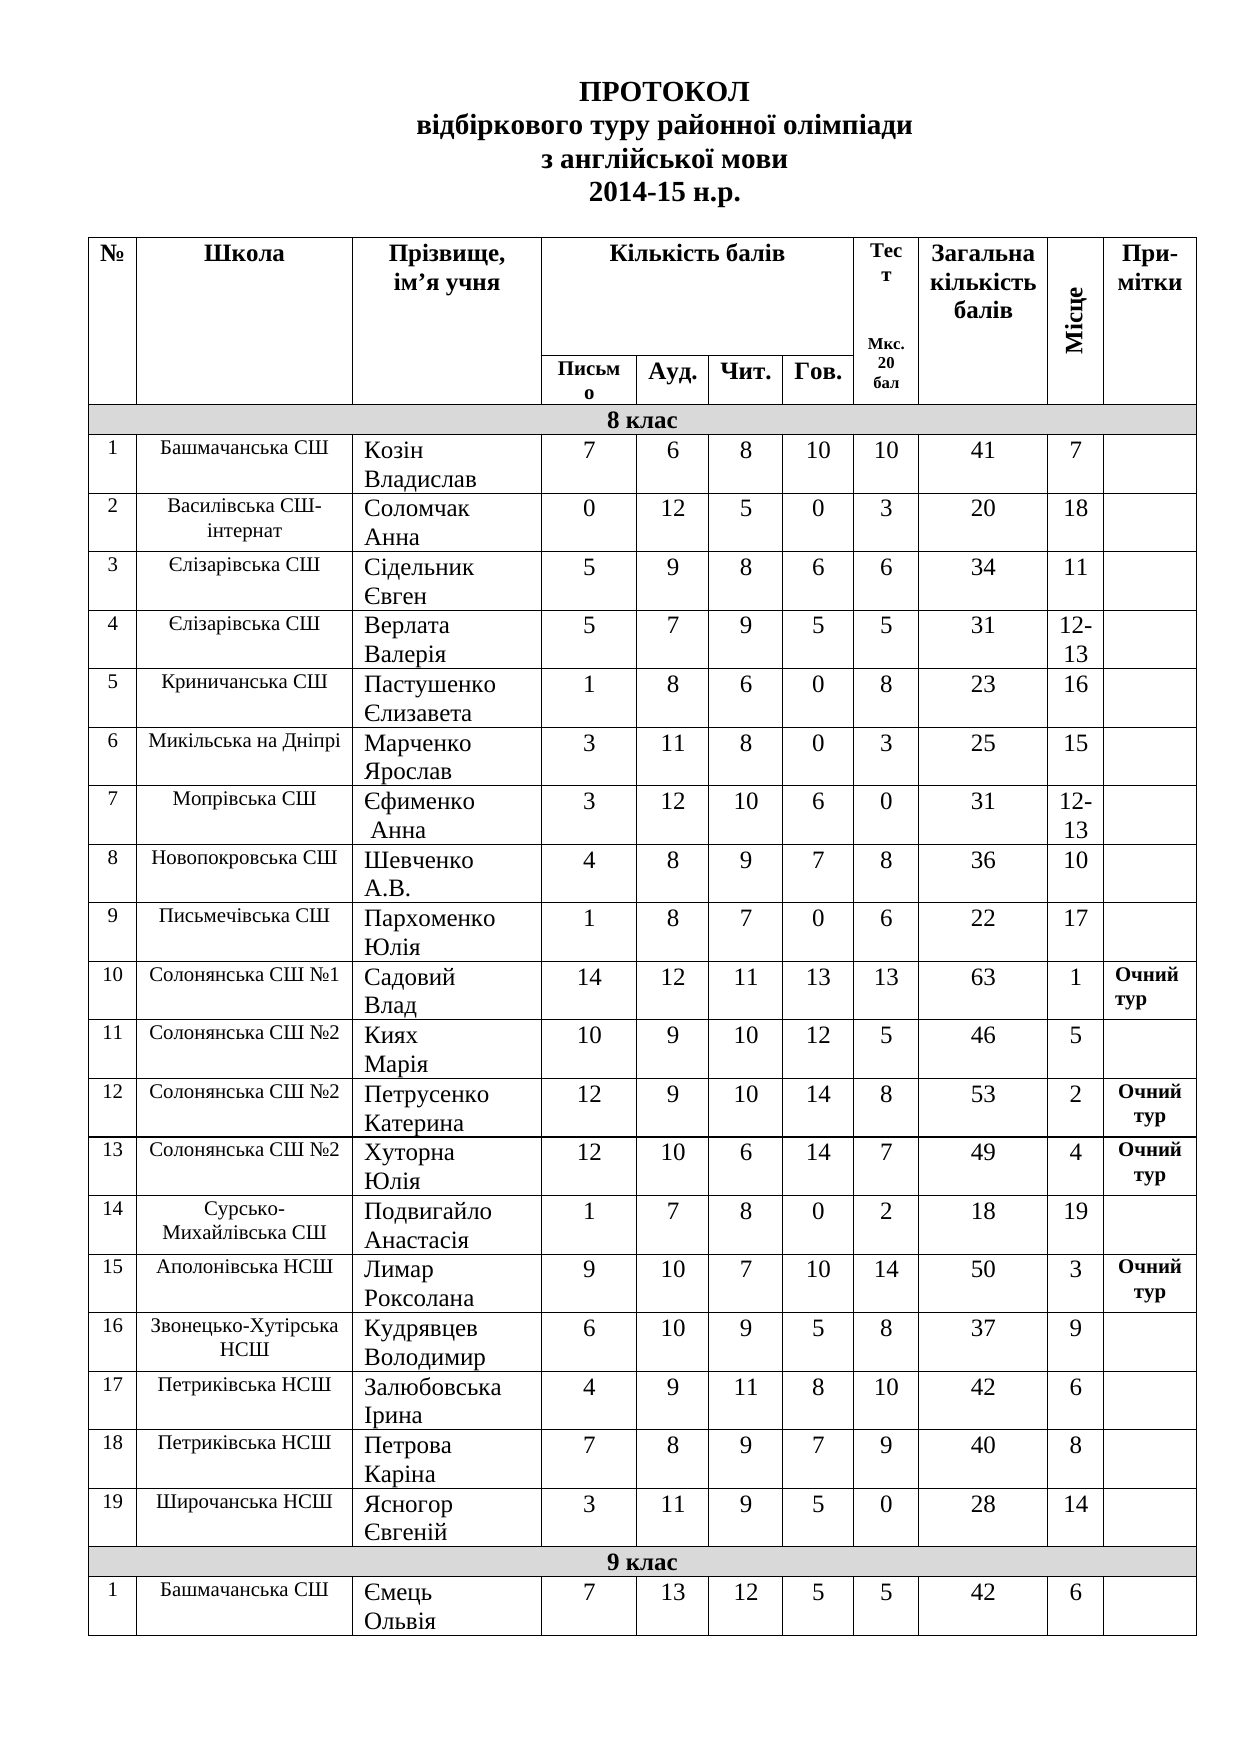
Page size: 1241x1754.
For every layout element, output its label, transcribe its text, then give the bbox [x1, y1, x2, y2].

table_cell 13 [783, 962, 853, 1019]
table_cell 10 [637, 1255, 708, 1312]
table_cell [1104, 728, 1196, 785]
table_cell 9 [89, 903, 136, 961]
table_cell 17 [89, 1372, 136, 1429]
table_cell 8 [709, 435, 782, 492]
table_cell 5 [783, 1313, 853, 1371]
table_cell 12 [542, 1079, 636, 1136]
table_cell 8 [854, 1313, 918, 1371]
table_cell 9 [637, 1079, 708, 1136]
table_cell Кудрявцев Володимир [353, 1313, 541, 1371]
table_header Місце [1048, 238, 1103, 404]
table_cell 49 [919, 1138, 1047, 1195]
table_cell Очний тур [1104, 1138, 1196, 1195]
table_cell 5 [783, 1577, 853, 1634]
table_cell Киях Марія [353, 1020, 541, 1078]
table_cell 22 [919, 903, 1047, 961]
table_cell 8 [854, 845, 918, 902]
table_cell 18 [1048, 494, 1103, 551]
table_cell [1104, 845, 1196, 902]
table_cell 10 [783, 1255, 853, 1312]
table_cell Чит. [709, 356, 782, 404]
table_cell 8 [637, 845, 708, 902]
table_cell 6 [1048, 1577, 1103, 1634]
table_cell [1104, 1430, 1196, 1488]
table_cell 12-13 [1048, 611, 1103, 668]
table_cell 19 [89, 1489, 136, 1546]
table_cell 0 [783, 1196, 853, 1253]
table_cell 3 [542, 1489, 636, 1546]
table_cell 3 [854, 728, 918, 785]
table_cell [1104, 1577, 1196, 1634]
table_cell Очний тур [1104, 962, 1196, 1019]
table_cell 7 [783, 1430, 853, 1488]
table_cell 14 [89, 1196, 136, 1253]
table_cell 23 [919, 669, 1047, 727]
text з англійської мови [177, 141, 1152, 174]
table_cell [1104, 1020, 1196, 1078]
table_cell 8 [709, 728, 782, 785]
table_cell 9 [709, 845, 782, 902]
table_header Загальна кількість балів [919, 238, 1047, 404]
table_cell Шевченко А.В. [353, 845, 541, 902]
table_cell 40 [919, 1430, 1047, 1488]
table_cell 7 [89, 786, 136, 844]
table_cell Широчанська НСШ [137, 1489, 352, 1546]
table_cell 16 [89, 1313, 136, 1371]
table_cell 13 [637, 1577, 708, 1634]
table_cell 1 [542, 903, 636, 961]
table_header Кількість балів [542, 238, 853, 355]
table_cell 5 [542, 552, 636, 609]
table_cell 8 [709, 552, 782, 609]
table_cell Ауд. [637, 356, 708, 404]
table_cell 10 [89, 962, 136, 1019]
table_cell Хуторна Юлія [353, 1138, 541, 1195]
table_cell 9 [1048, 1313, 1103, 1371]
table_cell Єлізарівська СШ [137, 552, 352, 609]
table_cell 2 [89, 494, 136, 551]
table_cell Лимар Роксолана [353, 1255, 541, 1312]
table_cell Микільська на Дніпрі [137, 728, 352, 785]
table_cell 14 [1048, 1489, 1103, 1546]
table_cell 42 [919, 1577, 1047, 1634]
table_cell [1104, 903, 1196, 961]
table_cell 28 [919, 1489, 1047, 1546]
table_cell 46 [919, 1020, 1047, 1078]
table_cell Петриківська НСШ [137, 1372, 352, 1429]
table_cell [1104, 552, 1196, 609]
table_header Школа [137, 238, 352, 404]
table_cell 8 [783, 1372, 853, 1429]
table_cell 12 [637, 786, 708, 844]
table_cell 7 [542, 435, 636, 492]
table_cell Аполонівська НСШ [137, 1255, 352, 1312]
table_cell 12 [783, 1020, 853, 1078]
table_cell Башмачанська СШ [137, 435, 352, 492]
table_cell 41 [919, 435, 1047, 492]
table_cell 7 [542, 1430, 636, 1488]
table_cell 31 [919, 611, 1047, 668]
table_cell 14 [542, 962, 636, 1019]
table_cell 10 [709, 1020, 782, 1078]
table_cell 9 [637, 1020, 708, 1078]
table_cell Ясногор Євгеній [353, 1489, 541, 1546]
table_cell 5 [854, 611, 918, 668]
table_cell [1104, 1372, 1196, 1429]
table_cell Козін Владислав [353, 435, 541, 492]
table_cell Ємець Ольвія [353, 1577, 541, 1634]
table_cell 4 [542, 845, 636, 902]
table_cell 15 [1048, 728, 1103, 785]
table_cell 0 [783, 728, 853, 785]
table_cell Петриківська НСШ [137, 1430, 352, 1488]
table_cell 11 [709, 1372, 782, 1429]
table_cell 6 [783, 552, 853, 609]
table_cell [1104, 1489, 1196, 1546]
table_cell 36 [919, 845, 1047, 902]
table_cell 11 [637, 728, 708, 785]
table_cell 8 [1048, 1430, 1103, 1488]
text ПРОТОКОЛ [177, 74, 1152, 107]
table_cell 6 [1048, 1372, 1103, 1429]
table_cell 4 [1048, 1138, 1103, 1195]
table_cell Залюбовська Ірина [353, 1372, 541, 1429]
table_cell Подвигайло Анастасія [353, 1196, 541, 1253]
table_cell 6 [637, 435, 708, 492]
table_cell 0 [854, 1489, 918, 1546]
table_cell 9 [709, 1313, 782, 1371]
table_cell 12 [542, 1138, 636, 1195]
table_cell [1104, 1313, 1196, 1371]
table_cell 14 [783, 1138, 853, 1195]
table_cell 1 [89, 435, 136, 492]
table_cell Марченко Ярослав [353, 728, 541, 785]
table_cell 10 [709, 786, 782, 844]
table_cell 0 [854, 786, 918, 844]
table_cell 11 [1048, 552, 1103, 609]
table_cell 14 [783, 1079, 853, 1136]
table_cell [1104, 435, 1196, 492]
table_cell 8 [709, 1196, 782, 1253]
table_cell 1 [542, 669, 636, 727]
table_cell 19 [1048, 1196, 1103, 1253]
table_cell 13 [854, 962, 918, 1019]
table_cell 17 [1048, 903, 1103, 961]
table_header Тест Мкс. 20 бал [854, 238, 918, 404]
table_cell Письмечівська СШ [137, 903, 352, 961]
table_cell Петрусенко Катерина [353, 1079, 541, 1136]
table_cell 4 [542, 1372, 636, 1429]
table_cell 7 [637, 611, 708, 668]
table_cell Василівська СШ-інтернат [137, 494, 352, 551]
table_cell 11 [89, 1020, 136, 1078]
table_cell 9 [854, 1430, 918, 1488]
table_cell [1104, 1196, 1196, 1253]
table_cell 18 [89, 1430, 136, 1488]
table_cell 0 [783, 669, 853, 727]
table_cell [1104, 611, 1196, 668]
table_cell 20 [919, 494, 1047, 551]
table_cell 6 [783, 786, 853, 844]
table_cell 9 [637, 1372, 708, 1429]
table_cell Очний тур [1104, 1079, 1196, 1136]
table_cell 7 [854, 1138, 918, 1195]
table_cell 10 [1048, 845, 1103, 902]
table_cell Криничанська СШ [137, 669, 352, 727]
table_cell 7 [709, 903, 782, 961]
table_cell 10 [783, 435, 853, 492]
table_cell 12 [709, 1577, 782, 1634]
table_cell 9 [542, 1255, 636, 1312]
table_cell 1 [89, 1577, 136, 1634]
table_cell 12 [637, 494, 708, 551]
table_cell 4 [89, 611, 136, 668]
table_cell 3 [854, 494, 918, 551]
table_cell 6 [854, 552, 918, 609]
table_cell 12-13 [1048, 786, 1103, 844]
table_cell 7 [542, 1577, 636, 1634]
table_cell 6 [89, 728, 136, 785]
table_cell 8 [89, 845, 136, 902]
table_cell 7 [783, 845, 853, 902]
table_cell 18 [919, 1196, 1047, 1253]
table_cell 2 [1048, 1079, 1103, 1136]
table_cell 9 [709, 611, 782, 668]
table_cell Солонянська СШ №2 [137, 1079, 352, 1136]
table_cell Новопокровська СШ [137, 845, 352, 902]
table_cell 8 [637, 903, 708, 961]
table_cell 1 [1048, 962, 1103, 1019]
table_cell Петрова Каріна [353, 1430, 541, 1488]
table_cell 9 [709, 1430, 782, 1488]
table_cell 16 [1048, 669, 1103, 727]
table_cell 2 [854, 1196, 918, 1253]
table_cell [1104, 669, 1196, 727]
table_cell 50 [919, 1255, 1047, 1312]
table_cell 42 [919, 1372, 1047, 1429]
table_cell Садовий Влад [353, 962, 541, 1019]
table_cell Письмо [542, 356, 636, 404]
table_cell 8 [637, 1430, 708, 1488]
table_cell Сідельник Євген [353, 552, 541, 609]
table_cell Мопрівська СШ [137, 786, 352, 844]
table_cell 3 [542, 728, 636, 785]
table_cell 10 [637, 1138, 708, 1195]
table_cell 10 [637, 1313, 708, 1371]
table_cell 5 [542, 611, 636, 668]
table_cell 15 [89, 1255, 136, 1312]
table_cell 34 [919, 552, 1047, 609]
table_cell Пархоменко Юлія [353, 903, 541, 961]
table_cell 3 [1048, 1255, 1103, 1312]
table_cell Солонянська СШ №2 [137, 1138, 352, 1195]
table_cell Башмачанська СШ [137, 1577, 352, 1634]
table_cell 9 [709, 1489, 782, 1546]
table_cell 8 [854, 1079, 918, 1136]
table_cell Верлата Валерія [353, 611, 541, 668]
table_cell 3 [89, 552, 136, 609]
table_cell 63 [919, 962, 1047, 1019]
table_cell 6 [709, 1138, 782, 1195]
table_cell 11 [637, 1489, 708, 1546]
table_cell 10 [854, 1372, 918, 1429]
table_cell 7 [709, 1255, 782, 1312]
table_cell 1 [542, 1196, 636, 1253]
table_cell 6 [854, 903, 918, 961]
table_cell 0 [783, 494, 853, 551]
table_header Прізвище, ім’я учня [353, 238, 541, 404]
table_cell 0 [783, 903, 853, 961]
table_cell Сурсько-Михайлівська СШ [137, 1196, 352, 1253]
table_cell 9 клас [89, 1547, 1196, 1576]
table_cell 37 [919, 1313, 1047, 1371]
table_cell 10 [542, 1020, 636, 1078]
table_cell 5 [709, 494, 782, 551]
table_cell Соломчак Анна [353, 494, 541, 551]
text 2014-15 н.р. [177, 174, 1152, 208]
table_cell Очний тур [1104, 1255, 1196, 1312]
table_cell Солонянська СШ №2 [137, 1020, 352, 1078]
table_cell Єфименко Анна [353, 786, 541, 844]
table_cell 25 [919, 728, 1047, 785]
table_cell 3 [542, 786, 636, 844]
table_cell [1104, 786, 1196, 844]
table_cell Пастушенко Єлизавета [353, 669, 541, 727]
table_cell 5 [854, 1577, 918, 1634]
table_header № [89, 238, 136, 404]
table_cell Солонянська СШ №1 [137, 962, 352, 1019]
table_cell 31 [919, 786, 1047, 844]
table_cell 12 [89, 1079, 136, 1136]
table_cell 7 [1048, 435, 1103, 492]
table_header При- мітки [1104, 238, 1196, 404]
table_cell 9 [637, 552, 708, 609]
table_cell 5 [89, 669, 136, 727]
table_cell 14 [854, 1255, 918, 1312]
table_cell 5 [1048, 1020, 1103, 1078]
table_cell Гов. [783, 356, 853, 404]
table_cell 5 [783, 1489, 853, 1546]
table_cell 13 [89, 1138, 136, 1195]
table_cell 5 [783, 611, 853, 668]
table_cell 12 [637, 962, 708, 1019]
table_cell 8 [854, 669, 918, 727]
table_cell 7 [637, 1196, 708, 1253]
table_cell 53 [919, 1079, 1047, 1136]
table_cell 8 [637, 669, 708, 727]
table_cell 10 [709, 1079, 782, 1136]
table_cell 5 [854, 1020, 918, 1078]
table_cell [1104, 494, 1196, 551]
table_cell 6 [709, 669, 782, 727]
table_cell 8 клас [89, 405, 1196, 434]
table_cell 6 [542, 1313, 636, 1371]
table_cell 10 [854, 435, 918, 492]
table_cell 0 [542, 494, 636, 551]
table_cell Звонецько-Хутірська НСШ [137, 1313, 352, 1371]
table_cell Єлізарівська СШ [137, 611, 352, 668]
text відбіркового туру районної олімпіади [177, 107, 1152, 141]
table_cell 11 [709, 962, 782, 1019]
